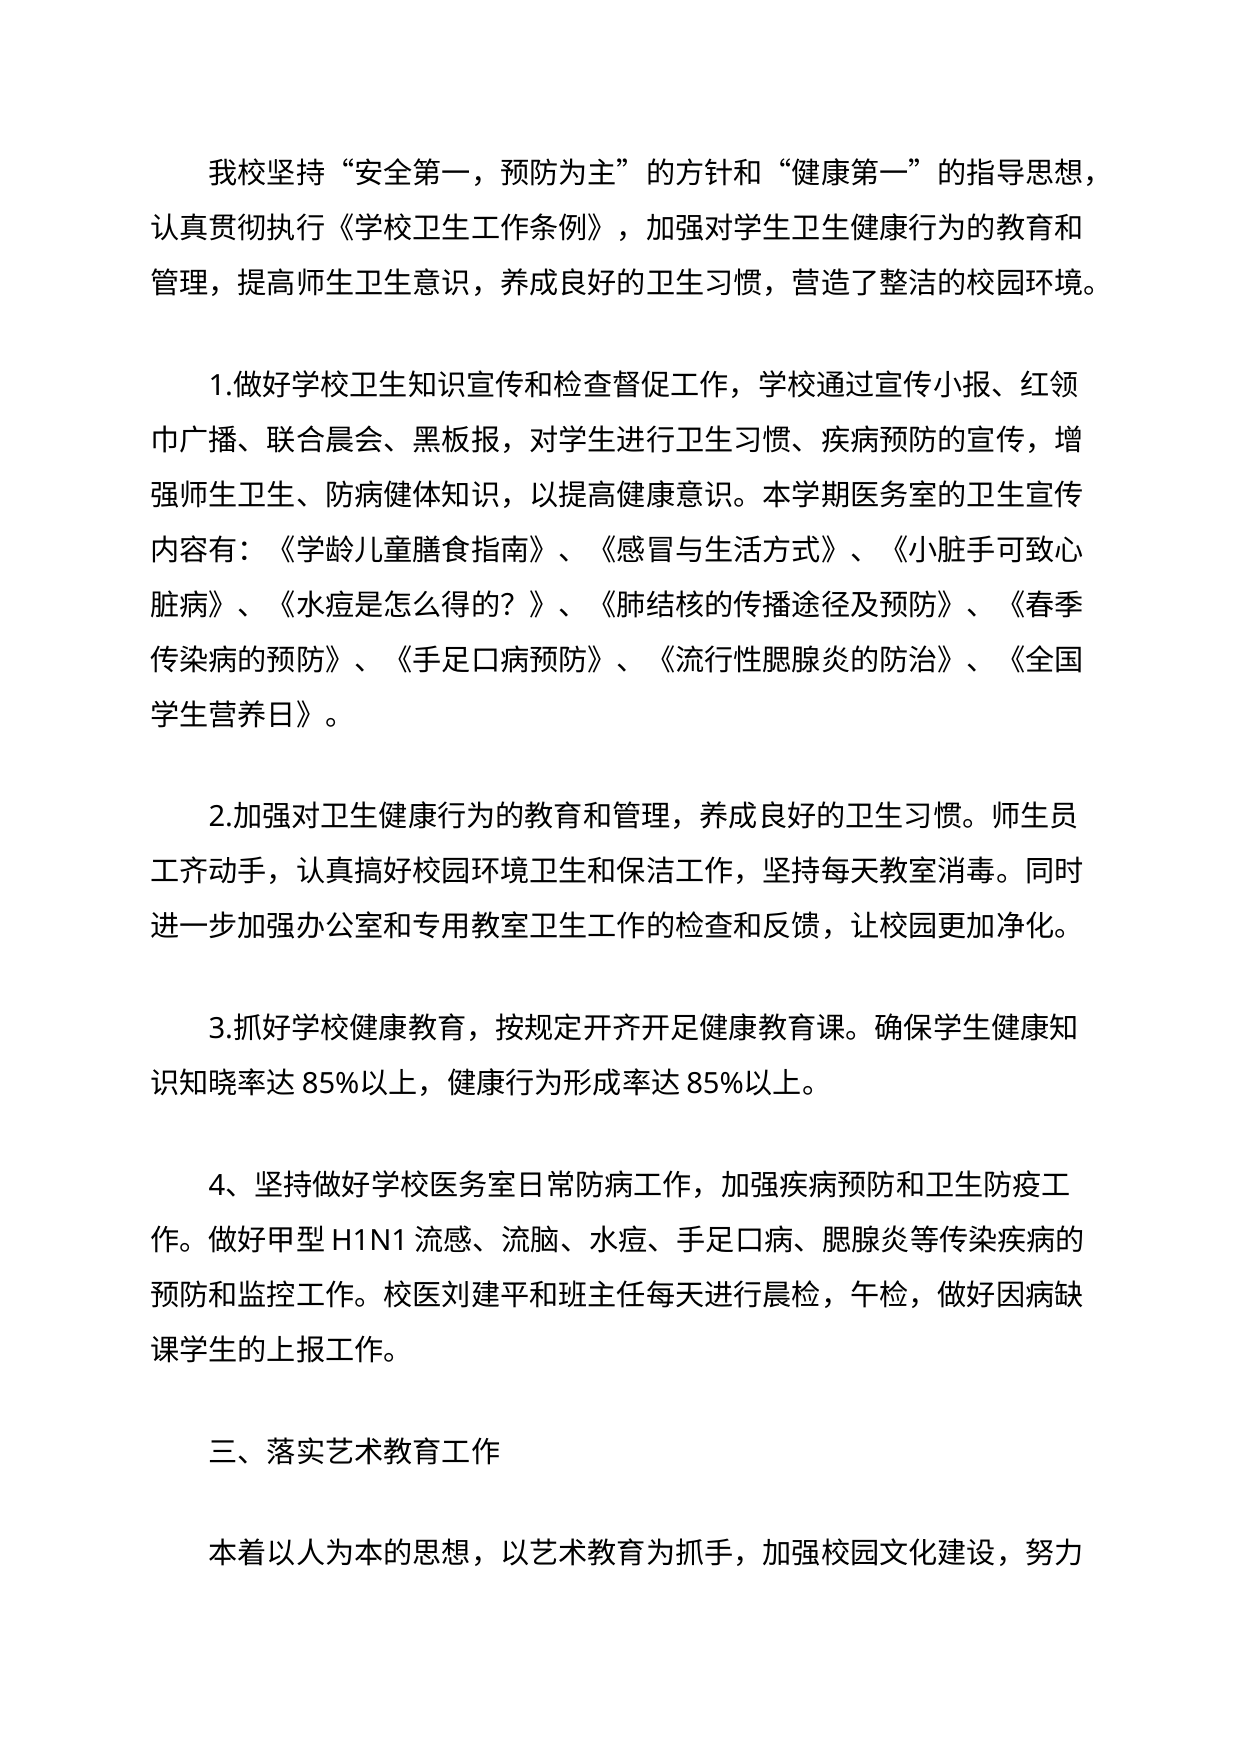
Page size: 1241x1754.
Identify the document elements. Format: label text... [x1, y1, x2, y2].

text 2.加强对卫生健康行为的教育和管理，养成良好的卫生习惯。师生员工齐动手，认真搞好校园环境卫生和保洁工作，坚持每天教室消毒。同时进一步加强办公室和专用教室卫生工作的检查和反馈，让校园更加净化。 [150, 793, 1090, 945]
text 1.做好学校卫生知识宣传和检查督促工作，学校通过宣传小报、红领巾广播、联合晨会、黑板报，对学生进行卫生习惯、疾病预防的宣传，增强师生卫生、防病健体知识，以提高健康意识。本学期医务室的卫生宣传内容有：《学龄儿童膳食指南》、《感冒与生活方式》、《小脏手可致心脏病》、《水痘是怎么得的？》、《肺结核的传播途径及预防》、《春季传染病的预防》、《手足口病预防》、《流行性腮腺炎的防治》、《全国学生营养日》。 [150, 362, 1090, 733]
text 3.抓好学校健康教育，按规定开齐开足健康教育课。确保学生健康知识知晓率达85%以上，健康行为形成率达85%以上。 [150, 1004, 1090, 1102]
text 三、落实艺术教育工作 [150, 1428, 1090, 1470]
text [150, 1530, 1090, 1572]
text 4、坚持做好学校医务室日常防病工作，加强疾病预防和卫生防疫工作。做好甲型H1N1流感、流脑、水痘、手足口病、腮腺炎等传染疾病的预防和监控工作。校医刘建平和班主任每天进行晨检，午检，做好因病缺课学生的上报工作。 [150, 1161, 1090, 1369]
text 我校坚持“安全第一，预防为主”的方针和“健康第一”的指导思想，认真贯彻执行《学校卫生工作条例》，加强对学生卫生健康行为的教育和管理，提高师生卫生意识，养成良好的卫生习惯，营造了整洁的校园环境。 [150, 150, 1090, 302]
